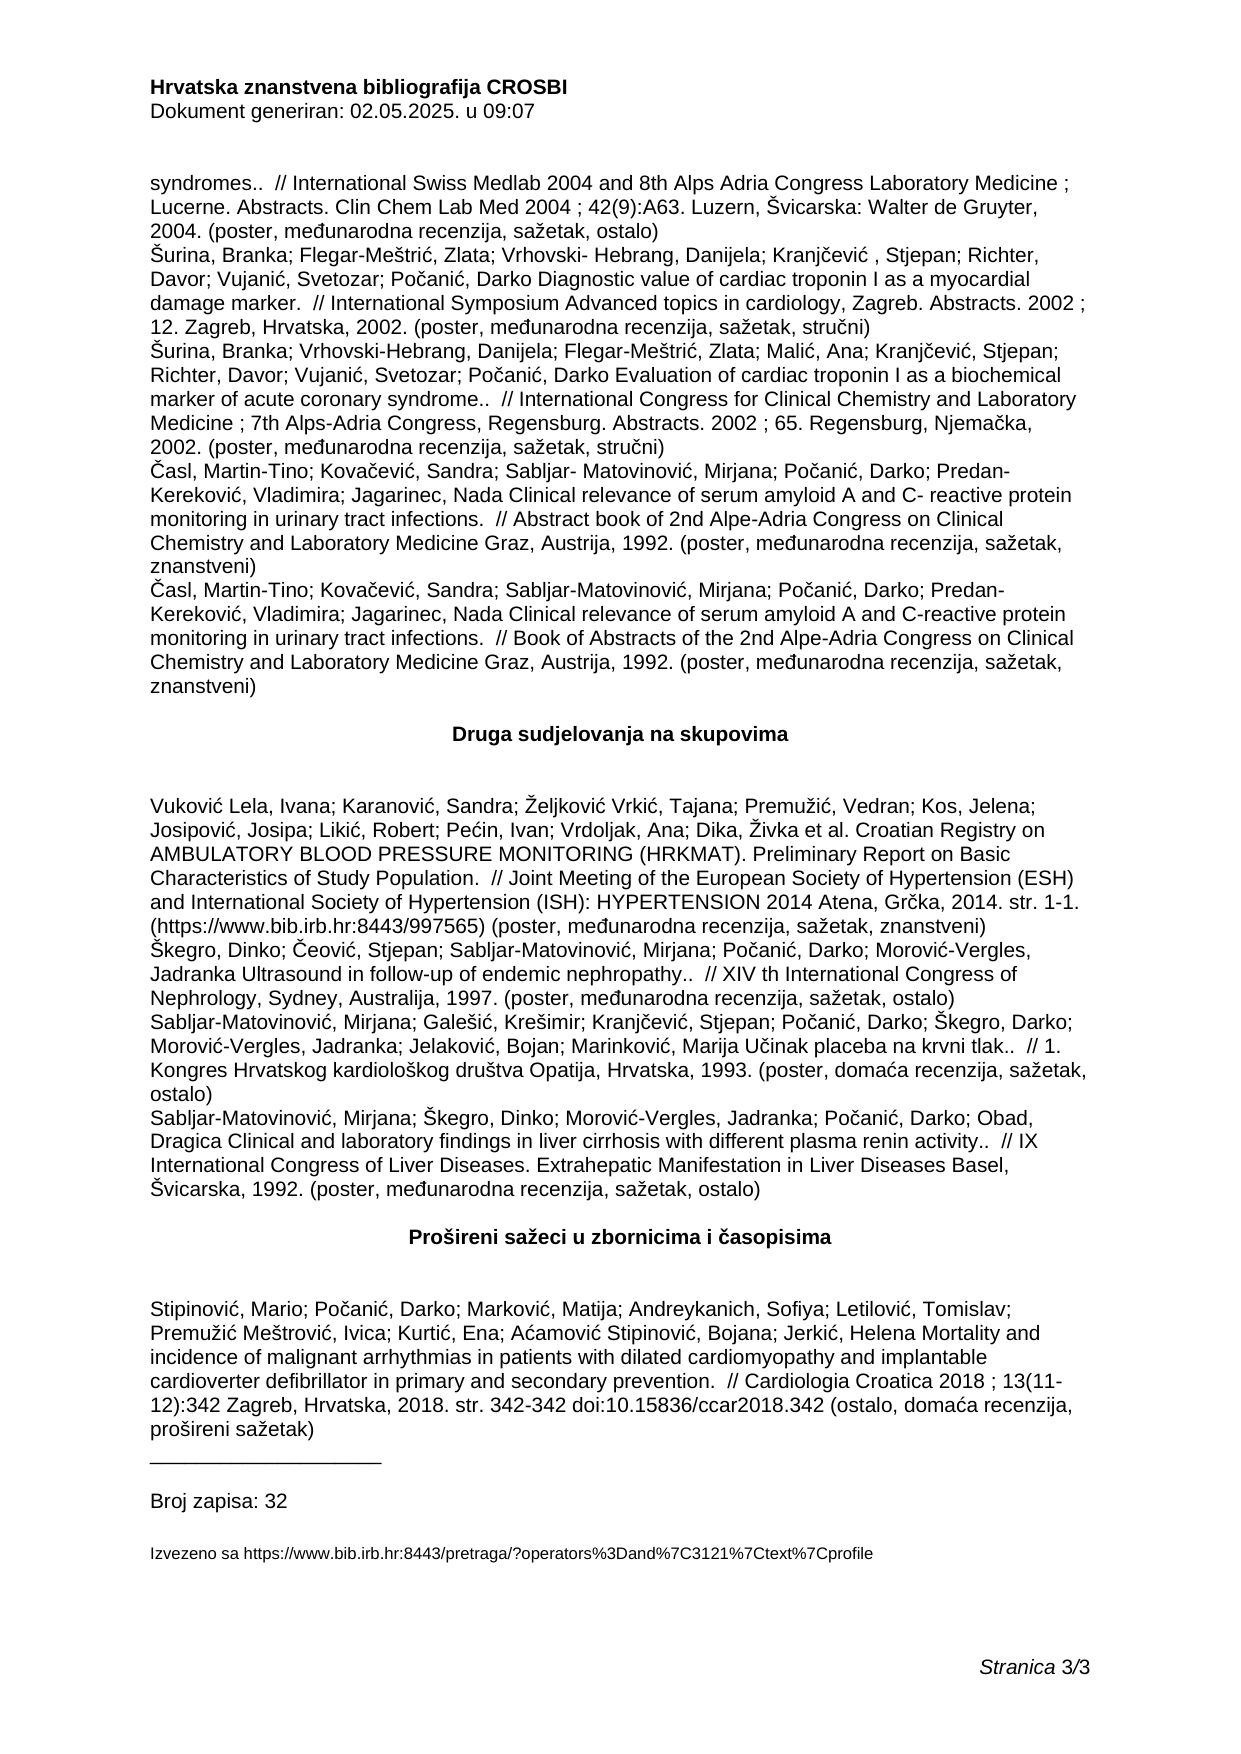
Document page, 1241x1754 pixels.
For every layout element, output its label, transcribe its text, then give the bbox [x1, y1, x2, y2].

text ____________________ [150, 1441, 1090, 1465]
text Šurina, Branka; Flegar-Meštrić, Zlata; Vrhovski- Hebrang, Danijela; Kranjčević , Stjepan; Richter, Davor; Vujanić, Svetozar; Počanić, Darko [150, 243, 1090, 339]
text Časl, Martin-Tino; Kovačević, Sandra; Sabljar- Matovinović, Mirjana; Počanić, Darko; Predan- Kereković, Vladimira; Jagarinec, Nada [150, 458, 1090, 578]
text Časl, Martin-Tino; Kovačević, Sandra; Sabljar-Matovinović, Mirjana; Počanić, Darko; Predan-Kereković, Vladimira; Jagarinec, Nada [150, 578, 1090, 698]
subtitle Druga sudjelovanja na skupovima [150, 722, 1090, 746]
text Škegro, Dinko; Čeović, Stjepan; Sabljar-Matovinović, Mirjana; Počanić, Darko; Morović-Vergles, Jadranka [150, 938, 1090, 1009]
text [150, 171, 1090, 243]
text Vuković Lela, Ivana; Karanović, Sandra; Željković Vrkić, Tajana; Premužić, Vedran; Kos, Jelena; Josipović, Josipa; Likić, Robert; Pećin, Ivan; Vrdoljak, Ana; Dika, Živka et al. [150, 794, 1090, 938]
text Stipinović, Mario; Počanić, Darko; Marković, Matija; Andreykanich, Sofiya; Letilović, Tomislav; Premužić Meštrović, Ivica; Kurtić, Ena; Aćamović Stipinović, Bojana; Jerkić, Helena [150, 1297, 1090, 1441]
text Sabljar-Matovinović, Mirjana; Galešić, Krešimir; Kranjčević, Stjepan; Počanić, Darko; Škegro, Darko; Morović-Vergles, Jadranka; Jelaković, Bojan; Marinković, Marija [150, 1009, 1090, 1105]
text Šurina, Branka; Vrhovski-Hebrang, Danijela; Flegar-Meštrić, Zlata; Malić, Ana; Kranjčević, Stjepan; Richter, Davor; Vujanić, Svetozar; Počanić, Darko [150, 339, 1090, 458]
subtitle Prošireni sažeci u zbornicima i časopisima [150, 1225, 1090, 1249]
text Sabljar-Matovinović, Mirjana; Škegro, Dinko; Morović-Vergles, Jadranka; Počanić, Darko; Obad, Dragica [150, 1105, 1090, 1201]
text Izvezeno sa https://www.bib.irb.hr:8443/pretraga/?operators%3Dand%7C3121%7Ctext%7Cprofile [150, 1544, 1090, 1563]
text Broj zapisa: 32 [150, 1489, 1090, 1513]
